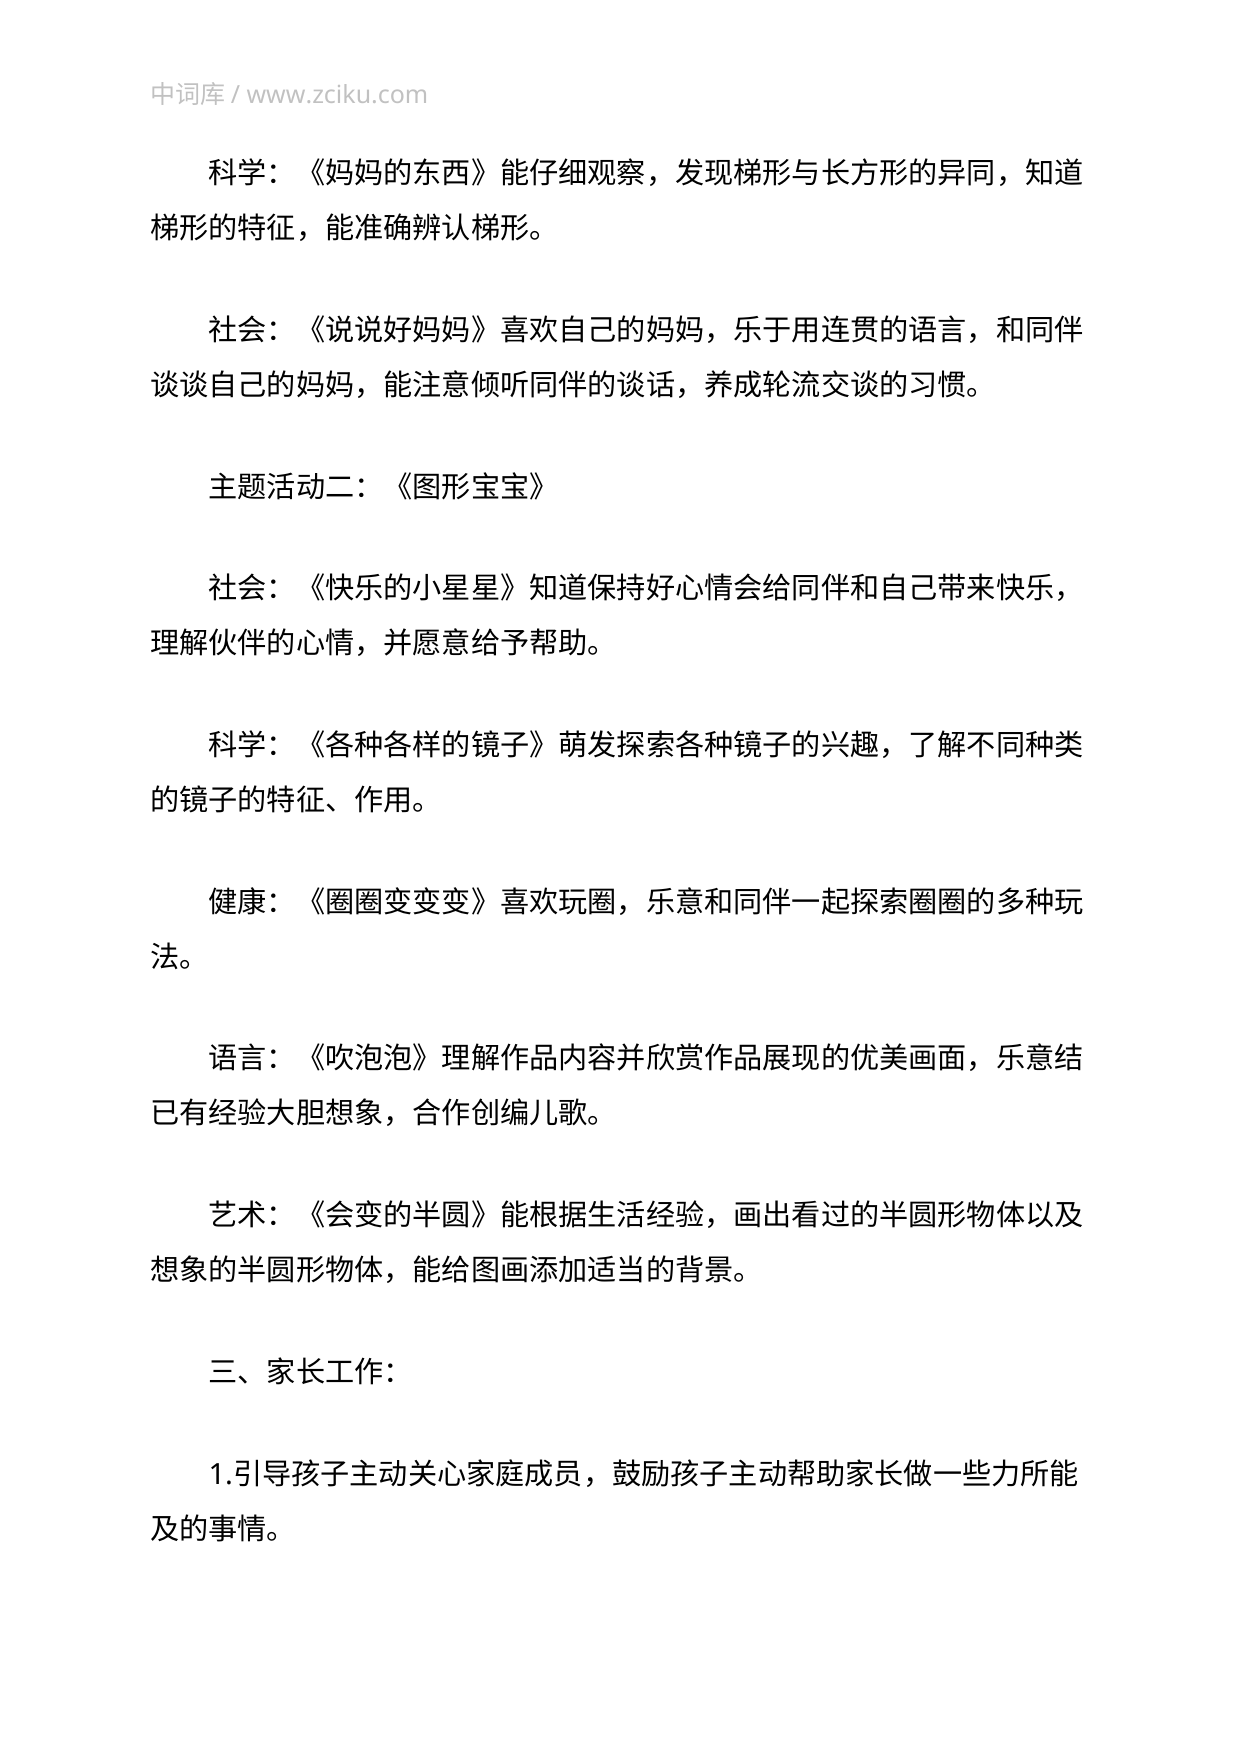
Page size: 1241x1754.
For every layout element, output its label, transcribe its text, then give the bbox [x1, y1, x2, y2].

text 主题活动二：《图形宝宝》 [150, 463, 1090, 506]
text 三、家长工作： [150, 1348, 1090, 1391]
text 社会：《快乐的小星星》知道保持好心情会给同伴和自己带来快乐，理解伙伴的心情，并愿意给予帮助。 [150, 565, 1090, 662]
text 社会：《说说好妈妈》喜欢自己的妈妈，乐于用连贯的语言，和同伴谈谈自己的妈妈，能注意倾听同伴的谈话，养成轮流交谈的习惯。 [150, 307, 1090, 404]
text 语言：《吹泡泡》理解作品内容并欣赏作品展现的优美画面，乐意结已有经验大胆想象，合作创编儿歌。 [150, 1035, 1090, 1132]
text 科学：《妈妈的东西》能仔细观察，发现梯形与长方形的异同，知道梯形的特征，能准确辨认梯形。 [150, 150, 1090, 247]
text 艺术：《会变的半圆》能根据生活经验，画出看过的半圆形物体以及想象的半圆形物体，能给图画添加适当的背景。 [150, 1192, 1090, 1289]
text 健康：《圈圈变变变》喜欢玩圈，乐意和同伴一起探索圈圈的多种玩法。 [150, 878, 1090, 976]
text 科学：《各种各样的镜子》萌发探索各种镜子的兴趣，了解不同种类的镜子的特征、作用。 [150, 722, 1090, 819]
text 1.引导孩子主动关心家庭成员，鼓励孩子主动帮助家长做一些力所能及的事情。 [150, 1450, 1090, 1547]
